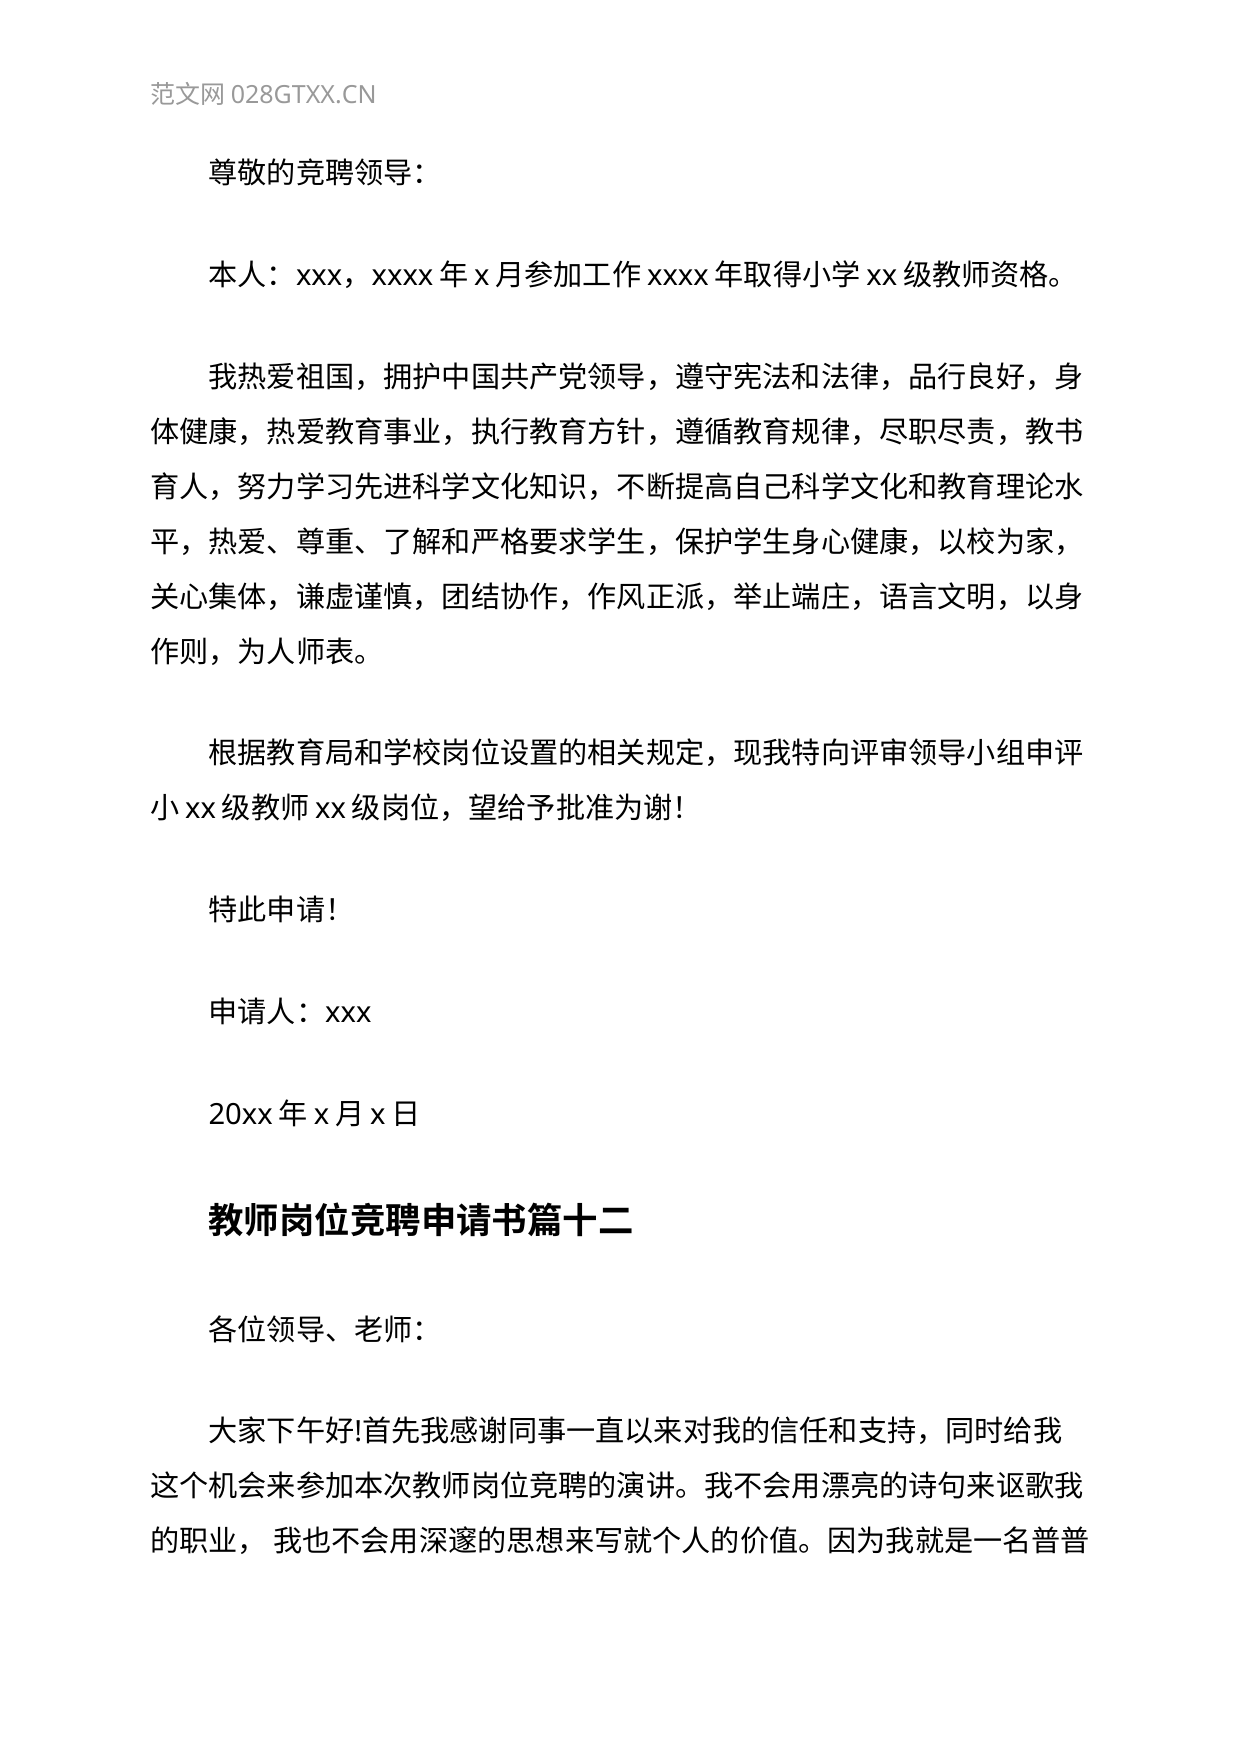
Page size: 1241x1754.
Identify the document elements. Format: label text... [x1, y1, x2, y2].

text 特此申请！ [150, 887, 1090, 929]
text 我热爱祖国，拥护中国共产党领导，遵守宪法和法律，品行良好，身体健康，热爱教育事业，执行教育方针，遵循教育规律，尽职尽责，教书育人，努力学习先进科学文化知识，不断提高自己科学文化和教育理论水平，热爱、尊重、了解和严格要求学生，保护学生身心健康，以校为家，关心集体，谦虚谨慎，团结协作，作风正派，举止端庄，语言文明，以身作则，为人师表。 [150, 354, 1090, 671]
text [150, 1408, 1090, 1560]
text 教师岗位竞聘申请书篇十二 [150, 1193, 1090, 1244]
text 根据教育局和学校岗位设置的相关规定，现我特向评审领导小组申评小xx级教师xx级岗位，望给予批准为谢！ [150, 730, 1090, 827]
text 本人：xxx，xxxx年x月参加工作xxxx年取得小学xx级教师资格。 [150, 252, 1090, 294]
text 各位领导、老师： [150, 1306, 1090, 1348]
text 20xx年x月x日 [150, 1091, 1090, 1133]
text 申请人：xxx [150, 989, 1090, 1031]
text 尊敬的竞聘领导： [150, 150, 1090, 192]
